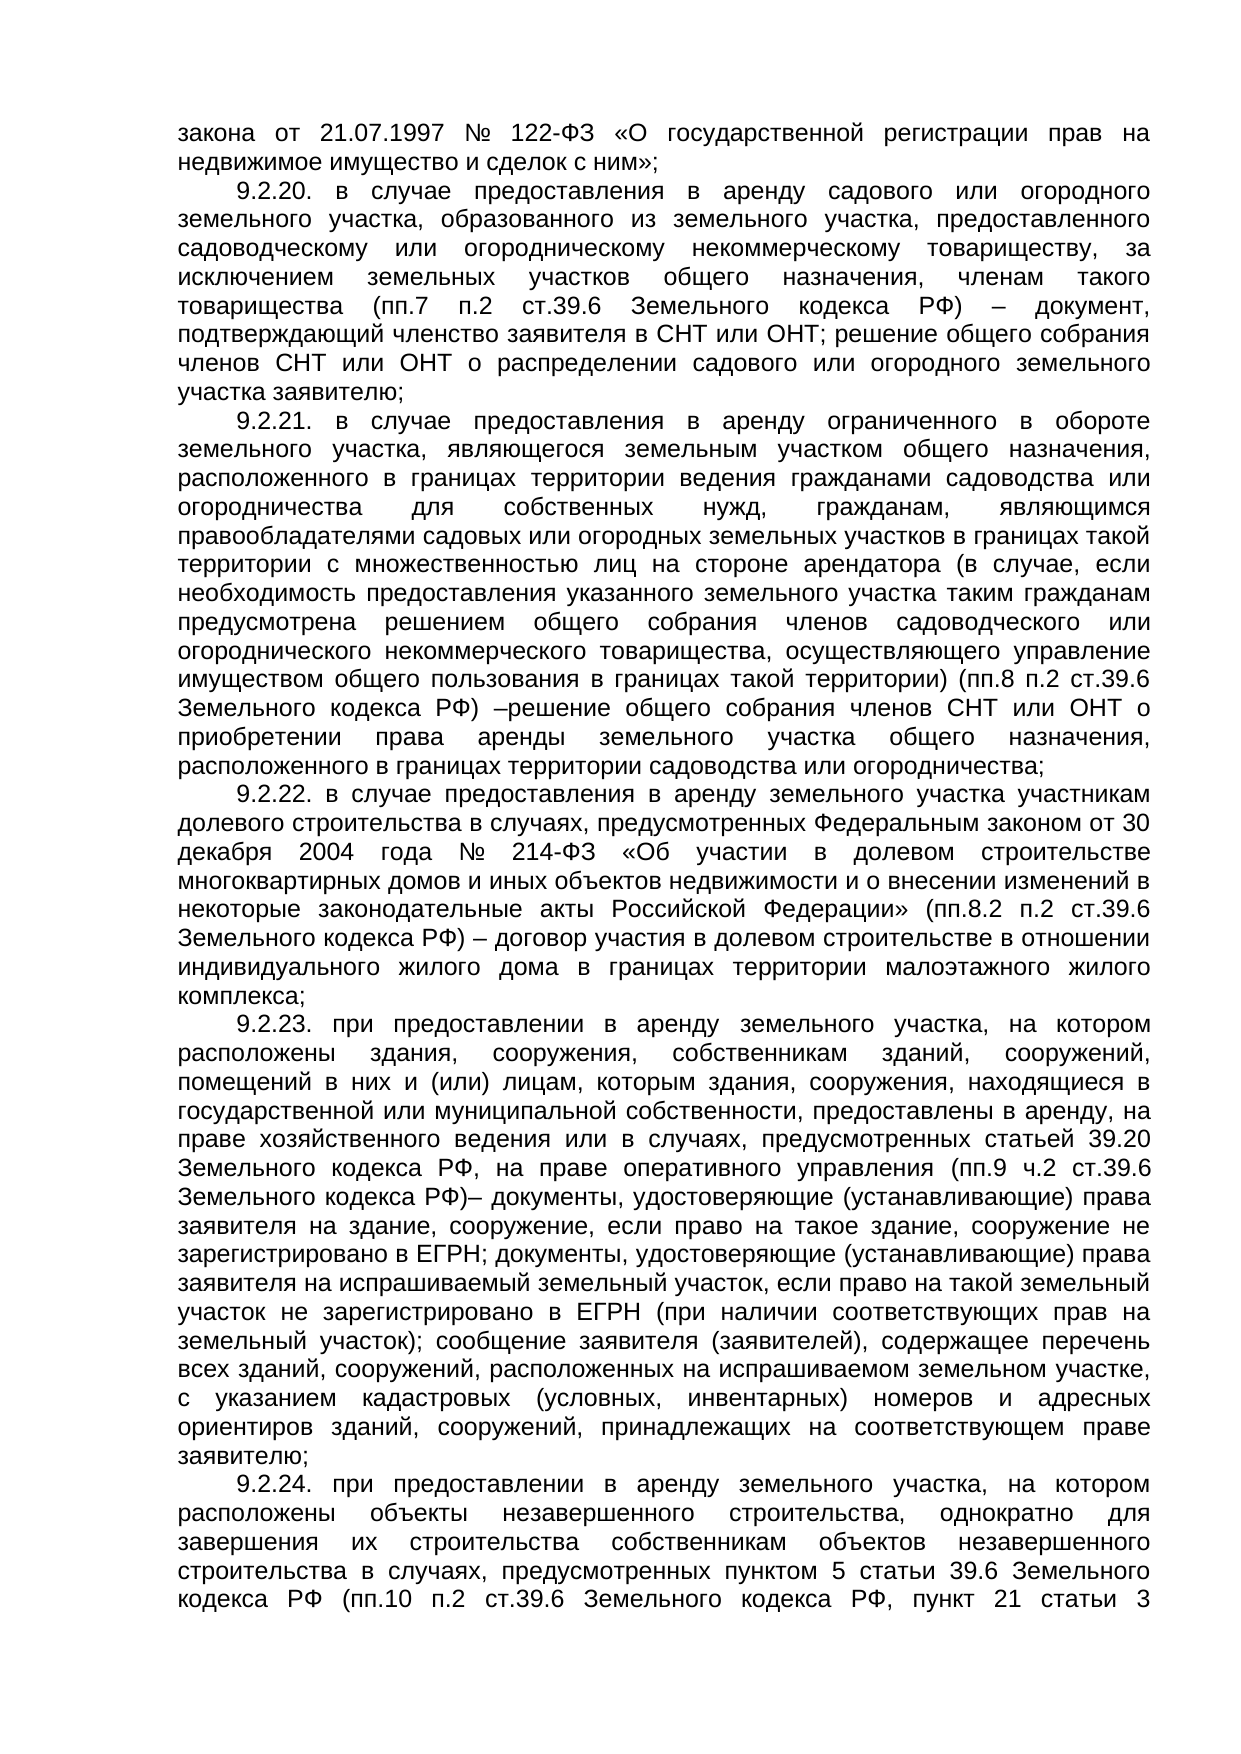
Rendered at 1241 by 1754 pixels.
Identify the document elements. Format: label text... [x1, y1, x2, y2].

text 9.2.20. в случае предоставления в аренду садового или огородного земельного участка, образованного из земельного участка, предоставленного садоводческому или огородническому некоммерческому товариществу, за исключением земельных участков общего назначения, членам такого товарищества (пп.7 п.2 ст.39.6 Земельного кодекса РФ) – документ, подтверждающий членство заявителя в СНТ или ОНТ; решение общего собрания членов СНТ или ОНТ о распределении садового или огородного земельного участка заявителю; [177, 176, 1152, 406]
text 9.2.23. при предоставлении в аренду земельного участка, на котором расположены здания, сооружения, собственникам зданий, сооружений, помещений в них и (или) лицам, которым здания, сооружения, находящиеся в государственной или муниципальной собственности, предоставлены в аренду, на праве хозяйственного ведения или в случаях, предусмотренных статьей 39.20 Земельного кодекса РФ, на праве оперативного управления (пп.9 ч.2 ст.39.6 Земельного кодекса РФ)– документы, удостоверяющие (устанавливающие) права заявителя на здание, сооружение, если право на такое здание, сооружение не зарегистрировано в ЕГРН; документы, удостоверяющие (устанавливающие) права заявителя на испрашиваемый земельный участок, если право на такой земельный участок не зарегистрировано в ЕГРН (при наличии соответствующих прав на земельный участок); сообщение заявителя (заявителей), содержащее перечень всех зданий, сооружений, расположенных на испрашиваемом земельном участке, с указанием кадастровых (условных, инвентарных) номеров и адресных ориентиров зданий, сооружений, принадлежащих на соответствующем праве заявителю; [177, 1009, 1152, 1469]
text 9.2.22. в случае предоставления в аренду земельного участка участникам долевого строительства в случаях, предусмотренных Федеральным законом от 30 декабря 2004 года № 214-ФЗ «Об участии в долевом строительстве многоквартирных домов и иных объектов недвижимости и о внесении изменений в некоторые законодательные акты Российской Федерации» (пп.8.2 п.2 ст.39.6 Земельного кодекса РФ) – договор участия в долевом строительстве в отношении индивидуального жилого дома в границах территории малоэтажного жилого комплекса; [177, 779, 1152, 1009]
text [177, 1469, 1152, 1613]
text 9.2.21. в случае предоставления в аренду ограниченного в обороте земельного участка, являющегося земельным участком общего назначения, расположенного в границах территории ведения гражданами садоводства или огородничества для собственных нужд, гражданам, являющимся правообладателями садовых или огородных земельных участков в границах такой территории с множественностью лиц на стороне арендатора (в случае, если необходимость предоставления указанного земельного участка таким гражданам предусмотрена решением общего собрания членов садоводческого или огороднического некоммерческого товарищества, осуществляющего управление имуществом общего пользования в границах такой территории) (пп.8 п.2 ст.39.6 Земельного кодекса РФ) –решение общего собрания членов СНТ или ОНТ о приобретении права аренды земельного участка общего назначения, расположенного в границах территории садоводства или огородничества; [177, 406, 1152, 779]
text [177, 118, 1152, 176]
